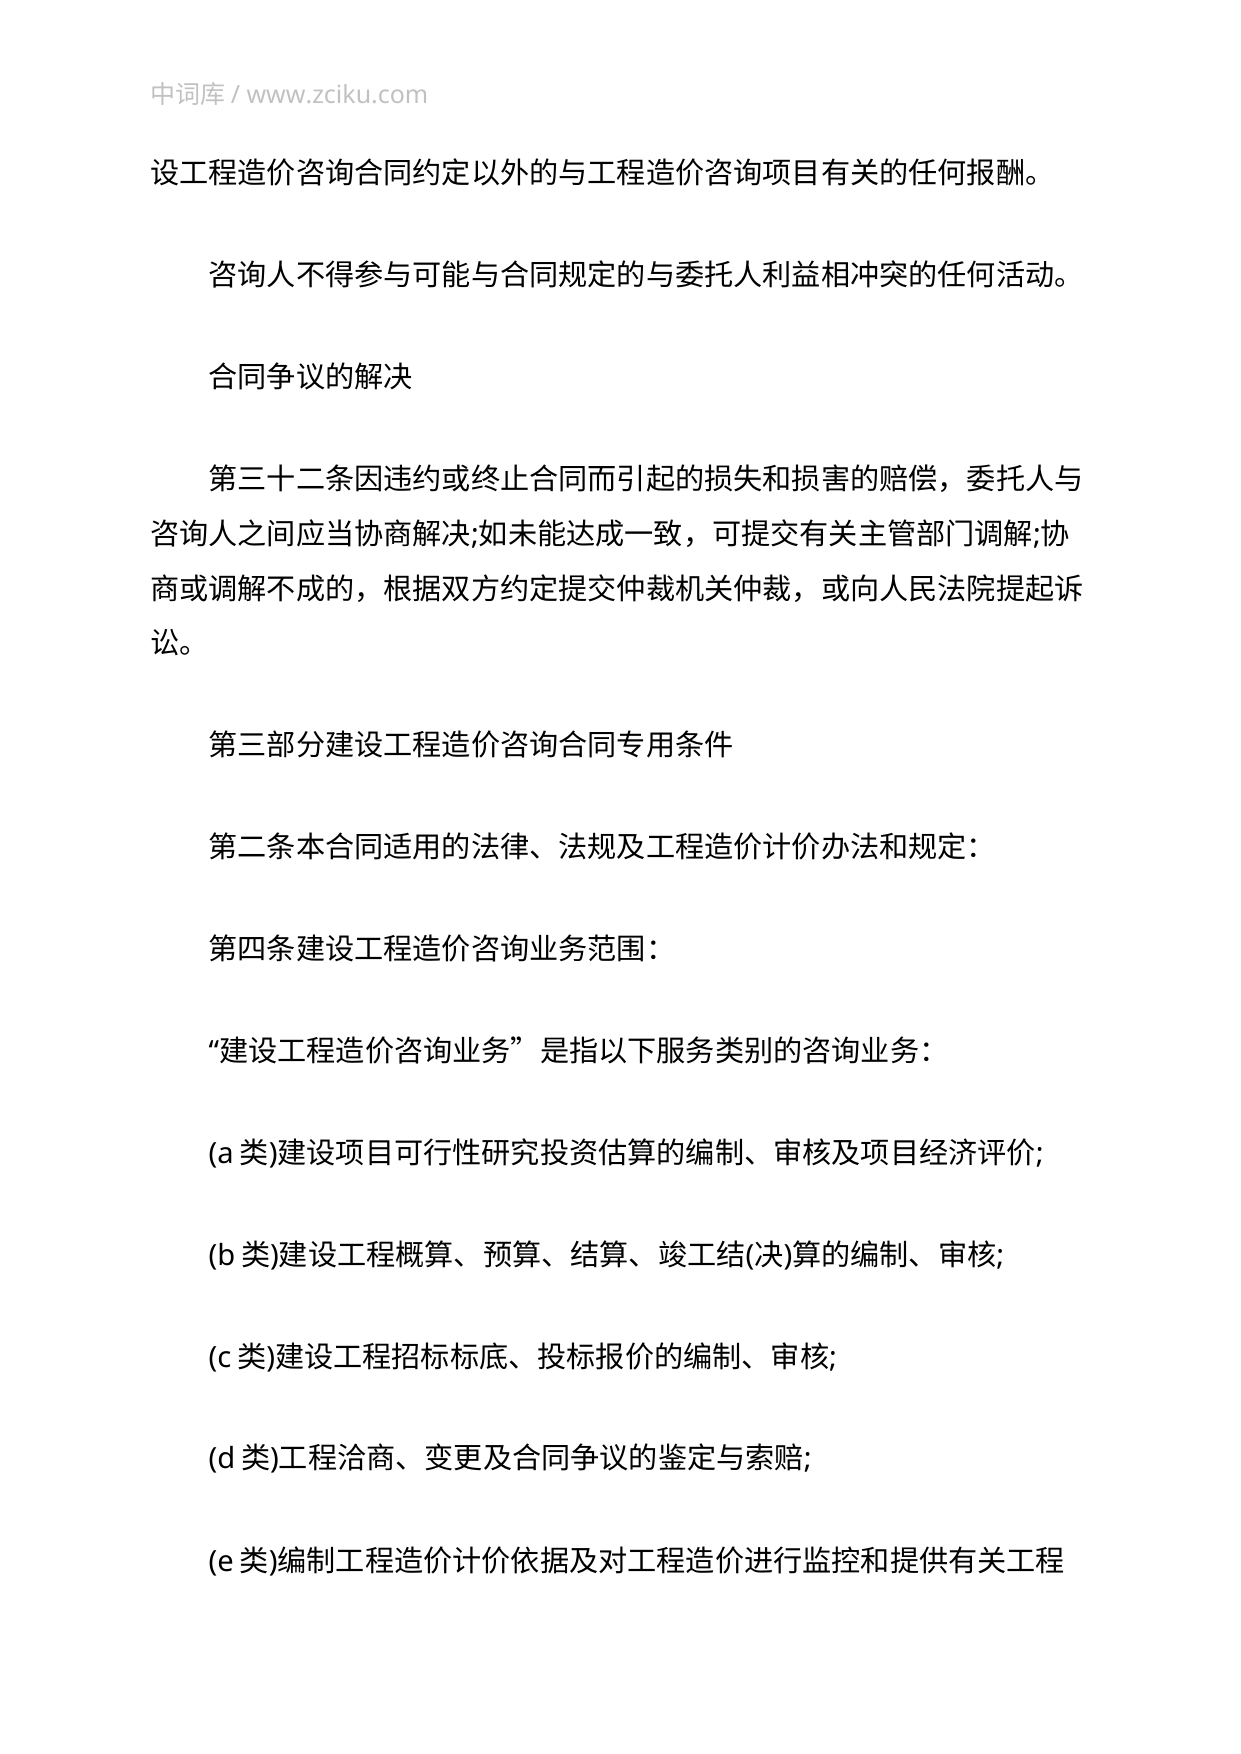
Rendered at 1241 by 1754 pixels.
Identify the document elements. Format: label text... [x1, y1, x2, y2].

text 第三十二条因违约或终止合同而引起的损失和损害的赔偿，委托人与咨询人之间应当协商解决;如未能达成一致，可提交有关主管部门调解;协商或调解不成的，根据双方约定提交仲裁机关仲裁，或向人民法院提起诉讼。 [150, 455, 1090, 662]
text 合同争议的解决 [150, 353, 1090, 396]
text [150, 1537, 1090, 1579]
text 第二条本合同适用的法律、法规及工程造价计价办法和规定： [150, 824, 1090, 866]
text 第四条建设工程造价咨询业务范围： [150, 925, 1090, 968]
text 第三部分建设工程造价咨询合同专用条件 [150, 722, 1090, 764]
text (c类)建设工程招标标底、投标报价的编制、审核; [150, 1333, 1090, 1376]
text (d类)工程洽商、变更及合同争议的鉴定与索赔; [150, 1435, 1090, 1477]
text (a类)建设项目可行性研究投资估算的编制、审核及项目经济评价; [150, 1129, 1090, 1172]
text “建设工程造价咨询业务”是指以下服务类别的咨询业务： [150, 1027, 1090, 1069]
text (b类)建设工程概算、预算、结算、竣工结(决)算的编制、审核; [150, 1231, 1090, 1273]
text 咨询人不得参与可能与合同规定的与委托人利益相冲突的任何活动。 [150, 252, 1090, 294]
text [150, 150, 1090, 192]
